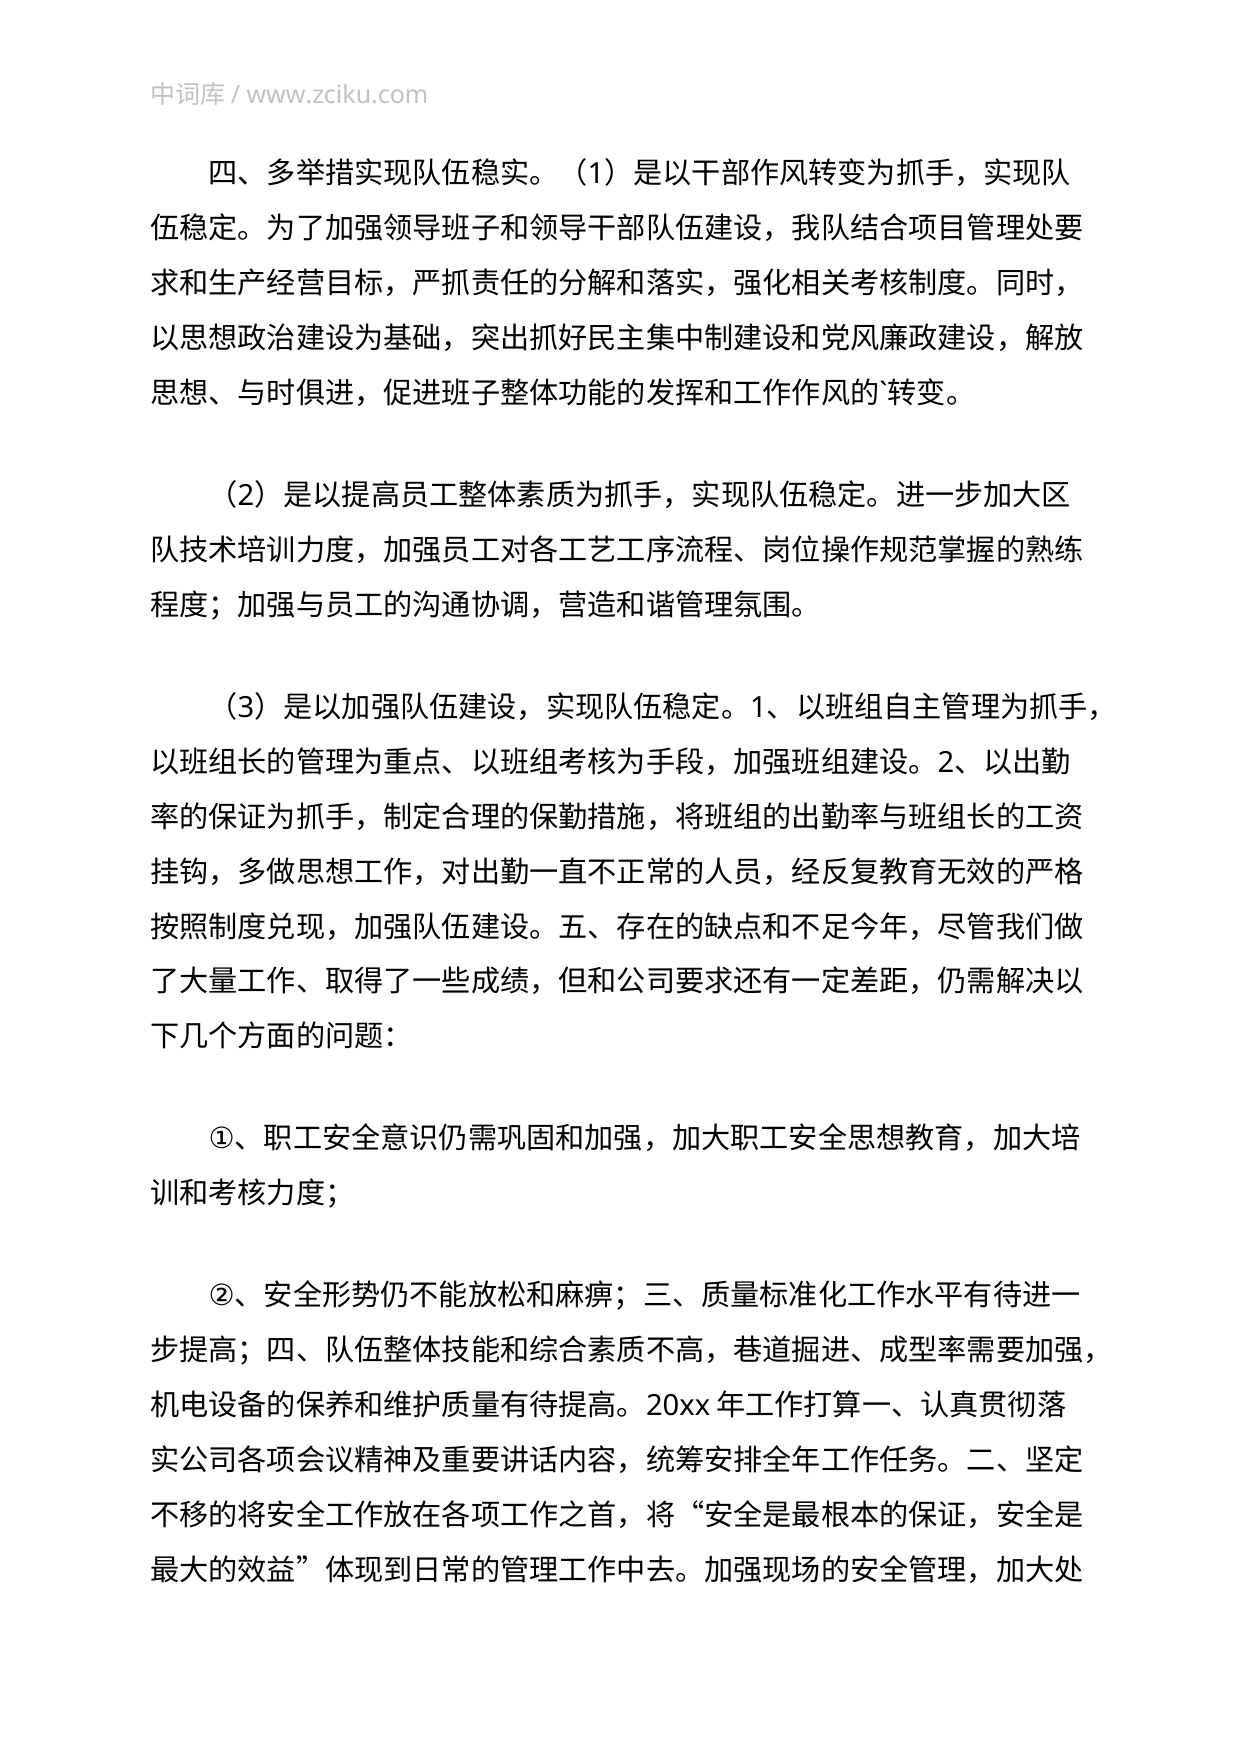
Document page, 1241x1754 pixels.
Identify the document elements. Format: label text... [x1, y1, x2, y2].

text （3）是以加强队伍建设，实现队伍稳定。1、以班组自主管理为抓手，以班组长的管理为重点、以班组考核为手段，加强班组建设。2、以出勤率的保证为抓手，制定合理的保勤措施，将班组的出勤率与班组长的工资挂钩，多做思想工作，对出勤一直不正常的人员，经反复教育无效的严格按照制度兑现，加强队伍建设。五、存在的缺点和不足今年，尽管我们做了大量工作、取得了一些成绩，但和公司要求还有一定差距，仍需解决以下几个方面的问题： [150, 683, 1090, 1055]
text 四、多举措实现队伍稳实。（1）是以干部作风转变为抓手，实现队伍稳定。为了加强领导班子和领导干部队伍建设，我队结合项目管理处要求和生产经营目标，严抓责任的分解和落实，强化相关考核制度。同时，以思想政治建设为基础，突出抓好民主集中制建设和党风廉政建设，解放思想、与时俱进，促进班子整体功能的发挥和工作作风的`转变。 [150, 150, 1090, 412]
text （2）是以提高员工整体素质为抓手，实现队伍稳定。进一步加大区队技术培训力度，加强员工对各工艺工序流程、岗位操作规范掌握的熟练程度；加强与员工的沟通协调，营造和谐管理氛围。 [150, 472, 1090, 624]
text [150, 1271, 1090, 1588]
text ①、职工安全意识仍需巩固和加强，加大职工安全思想教育，加大培训和考核力度； [150, 1115, 1090, 1212]
